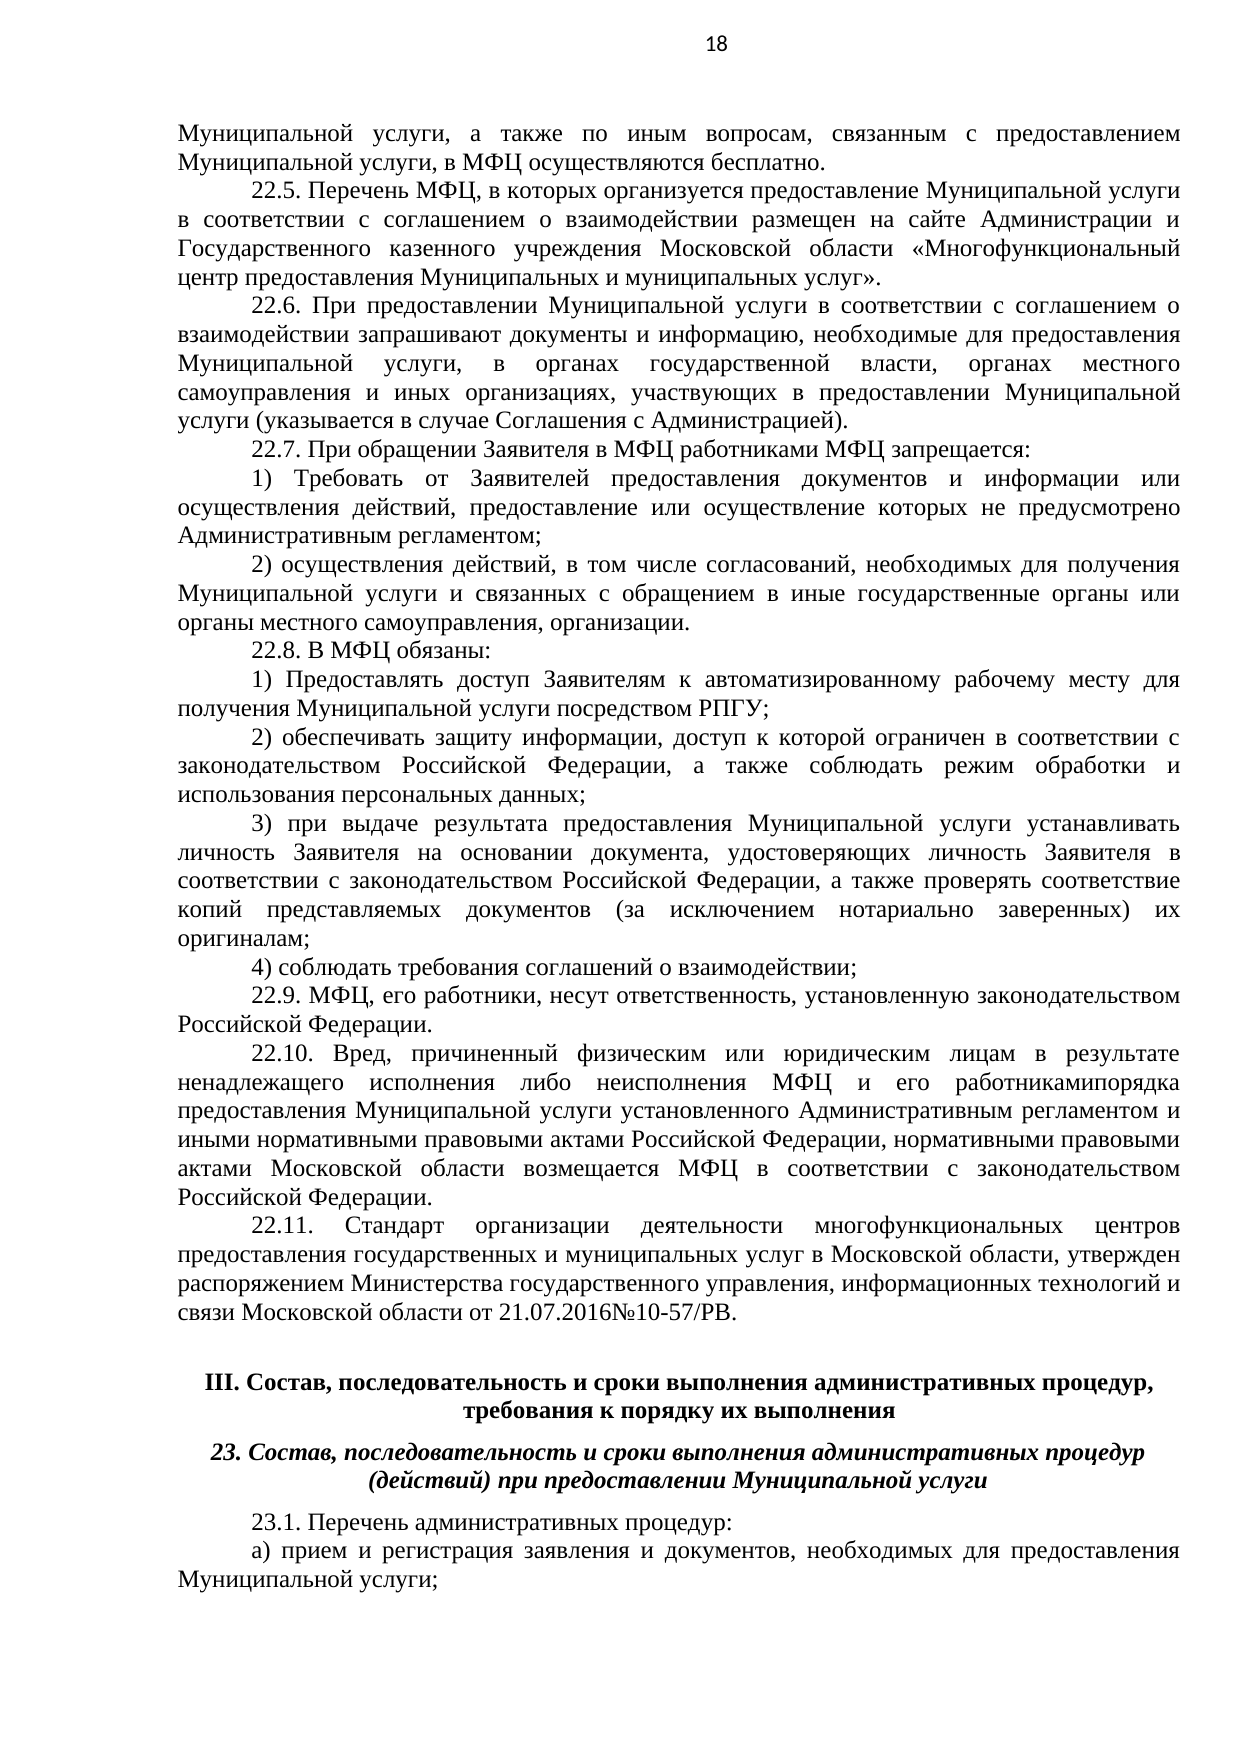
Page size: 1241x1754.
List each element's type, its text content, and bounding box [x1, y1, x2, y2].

text 22.7. При обращении Заявителя в МФЦ работниками МФЦ запрещается: [177, 434, 1181, 463]
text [177, 118, 1181, 176]
text 4) соблюдать требования соглашений о взаимодействии; [177, 952, 1181, 981]
text 22.8. В МФЦ обязаны: [177, 636, 1181, 664]
text 22.9. МФЦ, его работники, несут ответственность, установленную законодательством Российской Федерации. [177, 981, 1181, 1038]
text а) прием и регистрация заявления и документов, необходимых для предоставления Муниципальной услуги; [177, 1536, 1181, 1593]
text 3) при выдаче результата предоставления Муниципальной услуги устанавливать личность Заявителя на основании документа, удостоверяющих личность Заявителя в соответствии с законодательством Российской Федерации, а также проверять соответствие копий представляемых документов (за исключением нотариально заверенных) их оригиналам; [177, 808, 1181, 952]
text 22.6. При предоставлении Муниципальной услуги в соответствии с соглашением о взаимодействии запрашивают документы и информацию, необходимые для предоставления Муниципальной услуги, в органах государственной власти, органах местного самоуправления и иных организациях, участвующих в предоставлении Муниципальной услуги (указывается в случае Соглашения с Администрацией). [177, 291, 1181, 434]
text 2) обеспечивать защиту информации, доступ к которой ограничен в соответствии с законодательством Российской Федерации, а также соблюдать режим обработки и использования персональных данных; [177, 722, 1181, 808]
text 22.11. Стандарт организации деятельности многофункциональных центров предоставления государственных и муниципальных услуг в Московской области, утвержден распоряжением Министерства государственного управления, информационных технологий и связи Московской области от 21.07.2016№10-57/РВ. [177, 1211, 1181, 1326]
text 2) осуществления действий, в том числе согласований, необходимых для получения Муниципальной услуги и связанных с обращением в иные государственные органы или органы местного самоуправления, организации. [177, 549, 1181, 636]
text 22.5. Перечень МФЦ, в которых организуется предоставление Муниципальной услуги в соответствии с соглашением о взаимодействии размещен на сайте Администрации и Государственного казенного учреждения Московской области «Многофункциональный центр предоставления Муниципальных и муниципальных услуг». [177, 176, 1181, 291]
subtitle 23. Состав, последовательность и сроки выполнения административных процедур (действий) при предоставлении Муниципальной услуги [177, 1437, 1181, 1494]
text 23.1. Перечень административных процедур: [177, 1507, 1181, 1536]
text 1) Требовать от Заявителей предоставления документов и информации или осуществления действий, предоставление или осуществление которых не предусмотрено Административным регламентом; [177, 463, 1181, 549]
subtitle III. Состав, последовательность и сроки выполнения административных процедур, требования к порядку их выполнения [177, 1367, 1181, 1424]
text 22.10. Вред, причиненный физическим или юридическим лицам в результате ненадлежащего исполнения либо неисполнения МФЦ и его работникамипорядка предоставления Муниципальной услуги установленного Административным регламентом и иными нормативными правовыми актами Российской Федерации, нормативными правовыми актами Московской области возмещается МФЦ в соответствии с законодательством Российской Федерации. [177, 1038, 1181, 1211]
text 1) Предоставлять доступ Заявителям к автоматизированному рабочему месту для получения Муниципальной услуги посредством РПГУ; [177, 664, 1181, 722]
